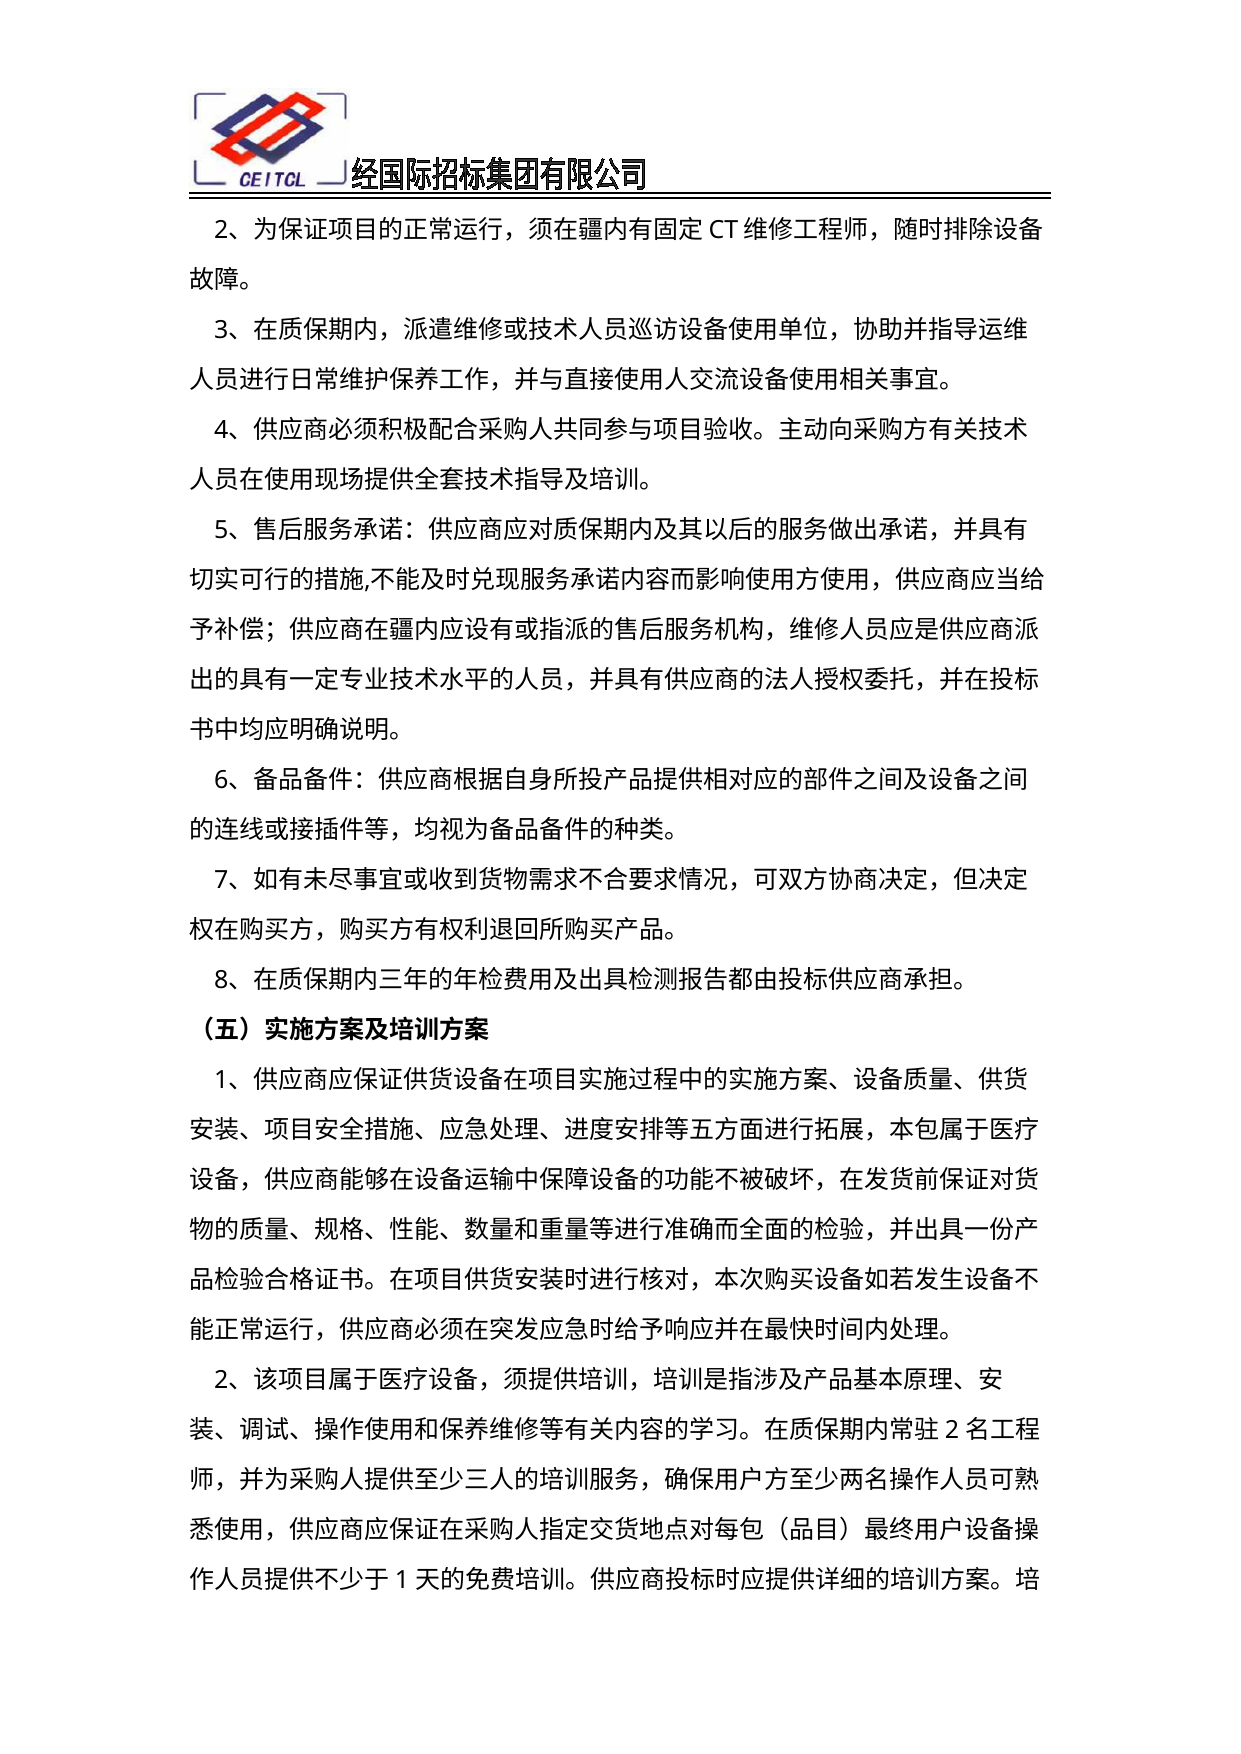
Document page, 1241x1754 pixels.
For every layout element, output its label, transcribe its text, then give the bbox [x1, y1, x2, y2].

text 3、在质保期内，派遣维修或技术人员巡访设备使用单位，协助并指导运维人员进行日常维护保养工作，并与直接使用人交流设备使用相关事宜。 [189, 299, 1051, 399]
text （五）实施方案及培训方案 [189, 999, 1051, 1049]
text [189, 1349, 1051, 1599]
text 6、备品备件：供应商根据自身所投产品提供相对应的部件之间及设备之间的连线或接插件等，均视为备品备件的种类。 [189, 749, 1051, 849]
text 5、售后服务承诺：供应商应对质保期内及其以后的服务做出承诺，并具有切实可行的措施,不能及时兑现服务承诺内容而影响使用方使用，供应商应当给予补偿；供应商在疆内应设有或指派的售后服务机构，维修人员应是供应商派出的具有一定专业技术水平的人员，并具有供应商的法人授权委托，并在投标书中均应明确说明。 [189, 499, 1051, 749]
text 8、在质保期内三年的年检费用及出具检测报告都由投标供应商承担。 [189, 949, 1051, 999]
text 2、为保证项目的正常运行，须在疆内有固定CT维修工程师，随时排除设备故障。 [189, 199, 1051, 299]
text 4、供应商必须积极配合采购人共同参与项目验收。主动向采购方有关技术人员在使用现场提供全套技术指导及培训。 [189, 399, 1051, 499]
text 1、供应商应保证供货设备在项目实施过程中的实施方案、设备质量、供货安装、项目安全措施、应急处理、进度安排等五方面进行拓展，本包属于医疗设备，供应商能够在设备运输中保障设备的功能不被破坏，在发货前保证对货物的质量、规格、性能、数量和重量等进行准确而全面的检验，并出具一份产品检验合格证书。在项目供货安装时进行核对，本次购买设备如若发生设备不能正常运行，供应商必须在突发应急时给予响应并在最快时间内处理。 [189, 1049, 1051, 1349]
text 7、如有未尽事宜或收到货物需求不合要求情况，可双方协商决定，但决定权在购买方，购买方有权利退回所购买产品。 [189, 849, 1051, 949]
